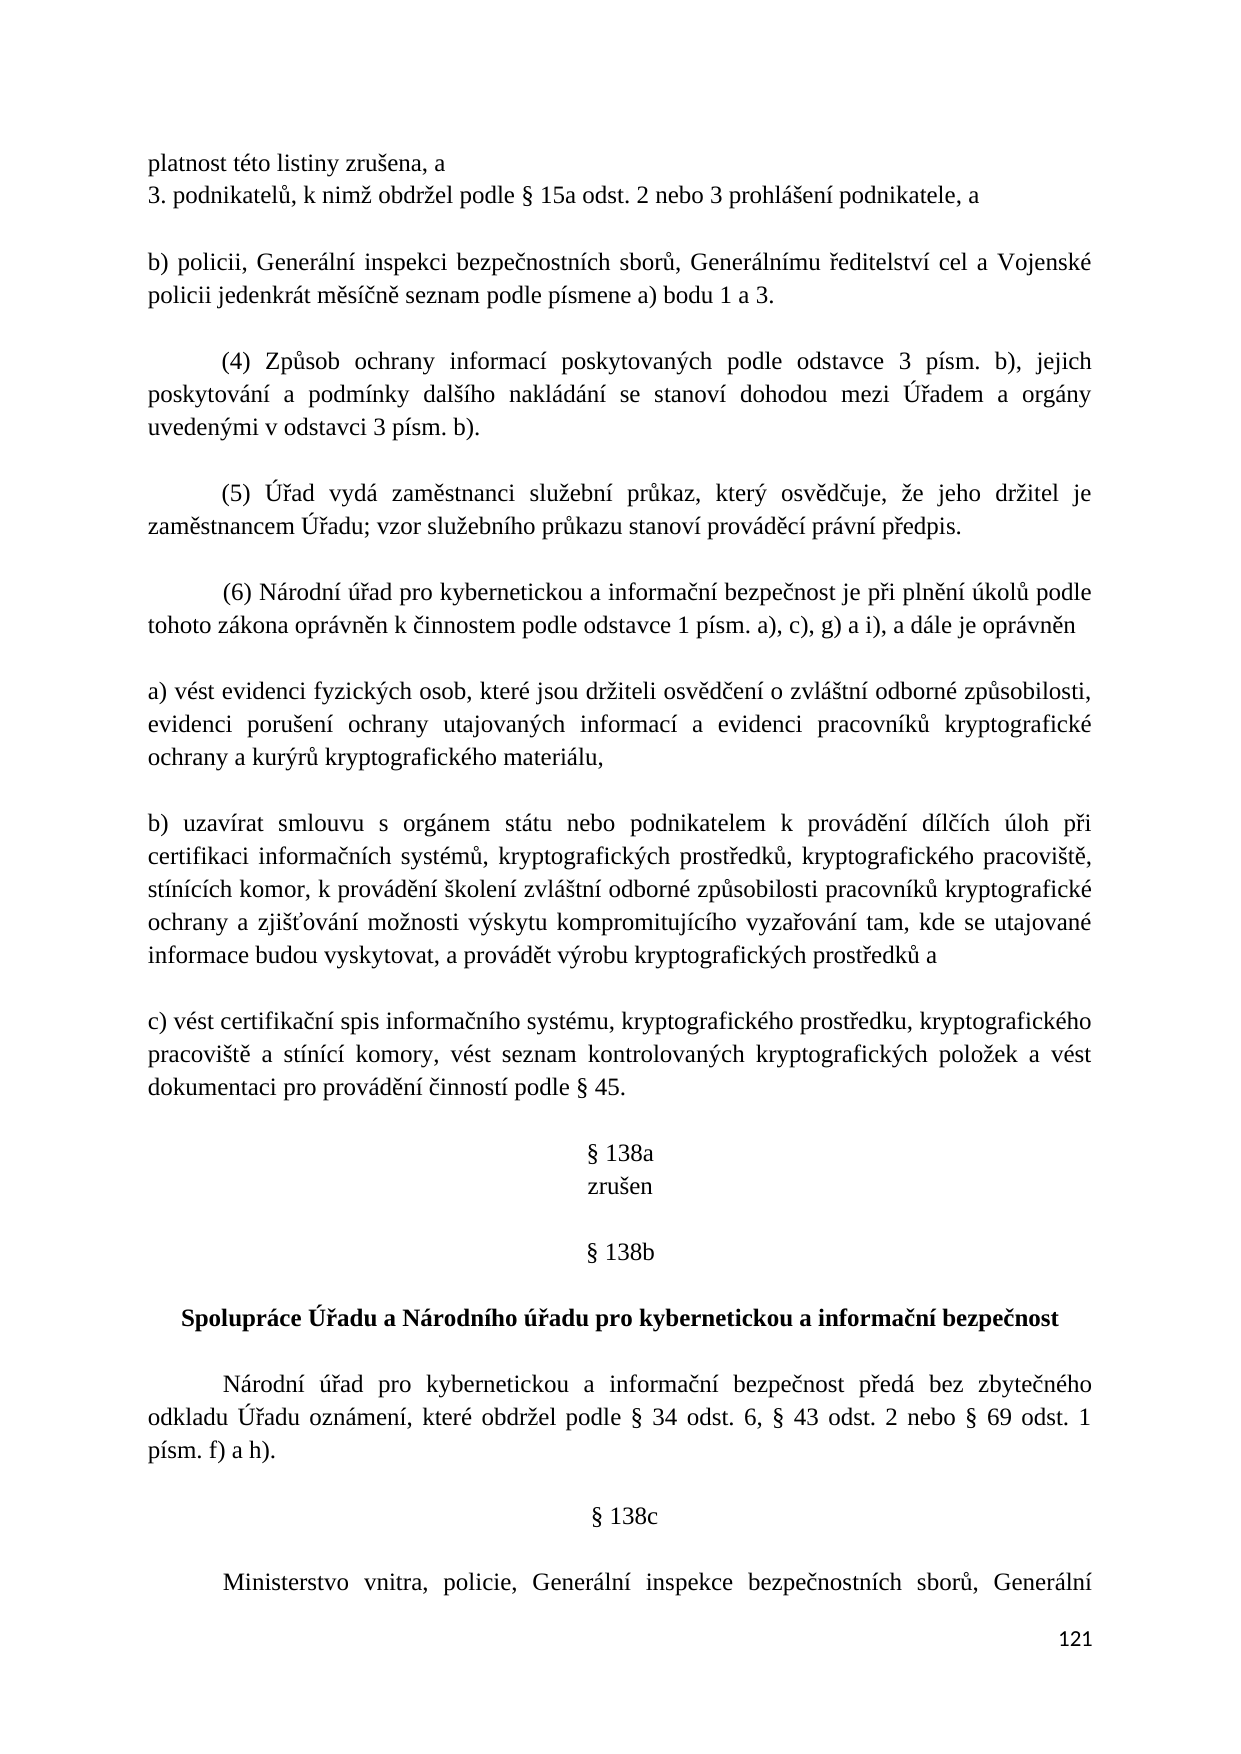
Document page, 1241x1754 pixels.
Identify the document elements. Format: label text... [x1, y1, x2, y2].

text zrušen [148, 1171, 1093, 1200]
text Spolupráce Úřadu a Národního úřadu pro kybernetickou a informační bezpečnost [148, 1303, 1093, 1331]
text (6) Národní úřad pro kybernetickou a informační bezpečnost je při plnění úkolů podle tohoto zákona oprávněn k činnostem podle odstavce 1 písm. a), c), g) a i), a dále je oprávněn [148, 577, 1093, 639]
text § 138c [148, 1501, 1093, 1529]
text § 138b [148, 1237, 1093, 1265]
text § 138a [148, 1138, 1093, 1167]
text Národní úřad pro kybernetickou a informační bezpečnost předá bez zbytečného odkladu Úřadu oznámení, které obdržel podle § 34 odst. 6, § 43 odst. 2 nebo § 69 odst. 1 písm. f) a h). [148, 1369, 1093, 1463]
text (5) Úřad vydá zaměstnanci služební průkaz, který osvědčuje, že jeho držitel je zaměstnancem Úřadu; vzor služebního průkazu stanoví prováděcí právní předpis. [148, 478, 1093, 539]
text 3. podnikatelů, k nimž obdržel podle § 15a odst. 2 nebo 3 prohlášení podnikatele, a [148, 181, 1093, 209]
text a) vést evidenci fyzických osob, které jsou držiteli osvědčení o zvláštní odborné způsobilosti, evidenci porušení ochrany utajovaných informací a evidenci pracovníků kryptografické ochrany a kurýrů kryptografického materiálu, [148, 676, 1093, 771]
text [148, 1567, 1093, 1596]
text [148, 148, 1093, 176]
text b) uzavírat smlouvu s orgánem státu nebo podnikatelem k provádění dílčích úloh při certifikaci informačních systémů, kryptografických prostředků, kryptografického pracoviště, stínících komor, k provádění školení zvláštní odborné způsobilosti pracovníků kryptografické ochrany a zjišťování možnosti výskytu kompromitujícího vyzařování tam, kde se utajované informace budou vyskytovat, a provádět výrobu kryptografických prostředků a [148, 808, 1093, 969]
text (4) Způsob ochrany informací poskytovaných podle odstavce 3 písm. b), jejich poskytování a podmínky dalšího nakládání se stanoví dohodou mezi Úřadem a orgány uvedenými v odstavci 3 písm. b). [148, 346, 1093, 441]
text b) policii, Generální inspekci bezpečnostních sborů, Generálnímu ředitelství cel a Vojenské policii jedenkrát měsíčně seznam podle písmene a) bodu 1 a 3. [148, 247, 1093, 308]
text c) vést certifikační spis informačního systému, kryptografického prostředku, kryptografického pracoviště a stínící komory, vést seznam kontrolovaných kryptografických položek a vést dokumentaci pro provádění činností podle § 45. [148, 1006, 1093, 1101]
